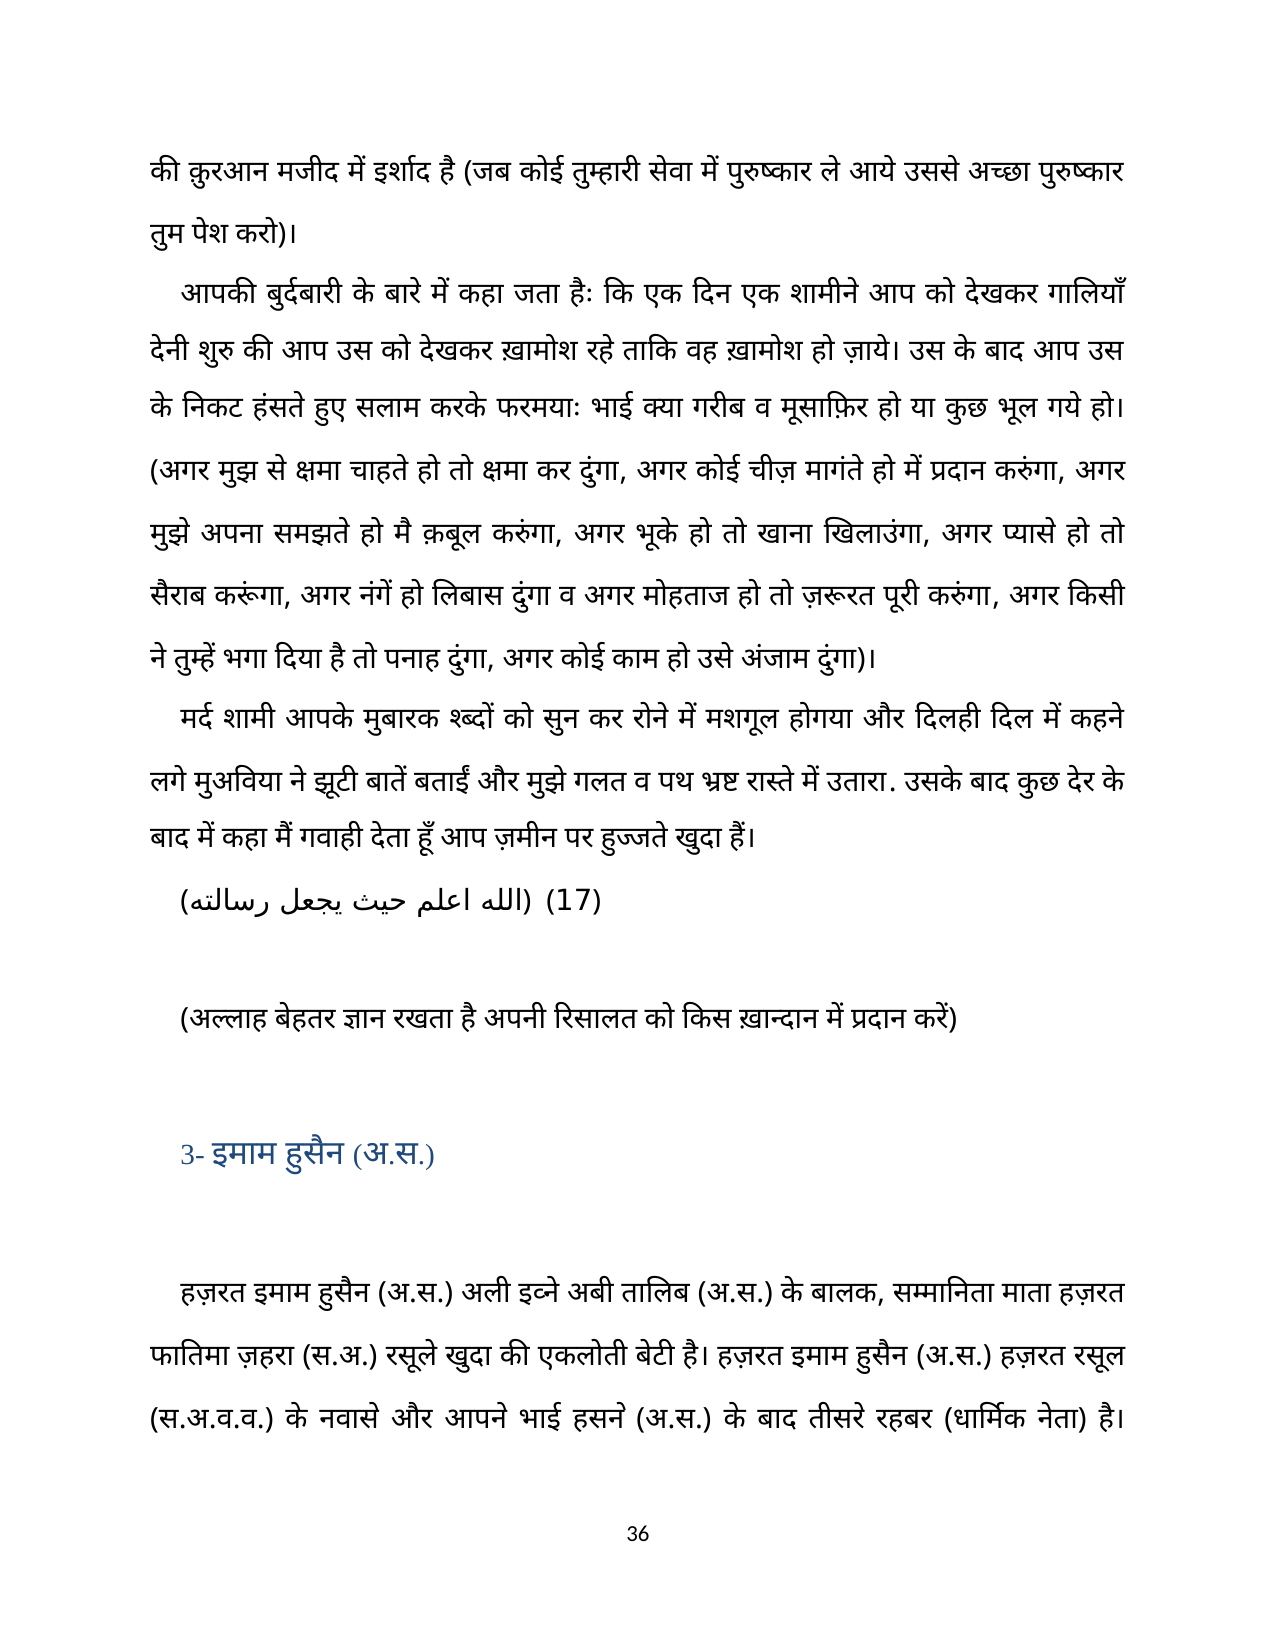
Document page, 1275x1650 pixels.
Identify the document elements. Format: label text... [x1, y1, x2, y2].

text (अल्लाह बेहतर ज्ञान रखता है अपनी रिसालत को किस ख़ान्दान में प्रदान करें) [150, 998, 1125, 1041]
text मर्द शामी आपके मुबारक श्ब्दों को सुन कर रोने में मशगूल होगया और दिलही दिल में कहने लगे मुअविया ने झूटी बातें बताईं और मुझे गलत व पथ भ्रष्ट रास्ते में उतारा. उसके बाद कुछ देर के बाद में कहा मैं गवाही देता हूँ आप ज़मीन पर हुज्जते खुदा हैं। [150, 702, 1125, 860]
subtitle 3- इमाम हुसैन (अ.स.) [150, 1134, 1125, 1178]
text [150, 1271, 1125, 1440]
text (الله اعلم حيث يجعل رسالته) (17) [150, 879, 1125, 918]
text आपकी बुर्दबारी के बारे में कहा जता हैः कि एक दिन एक शामीने आप को देखकर गालियाँ देनी शुरु की आप उस को देखकर ख़ामोश रहे ताकि वह ख़ामोश हो ज़ाये। उस के बाद आप उस के निकट हंसते हुए सलाम करके फरमयाः भाई क्या गरीब व मूसाफ़िर हो या कुछ भूल गये हो। (अगर मुझ से क्षमा चाहते हो तो क्षमा कर दुंगा, अगर कोई चीज़ मागंते हो में प्रदान करुंगा, अगर मुझे अपना समझते हो मै क़बूल करुंगा, अगर भूके हो तो खाना खिलाउंगा, अगर प्यासे हो तो सैराब करूंगा, अगर नंगें हो लिबास दुंगा व अगर मोहताज हो तो ज़रूरत पूरी करुंगा, अगर किसी ने तुम्हें भगा दिया है तो पनाह दुंगा, अगर कोई काम हो उसे अंजाम दुंगा)। [150, 277, 1125, 681]
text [150, 150, 1125, 256]
